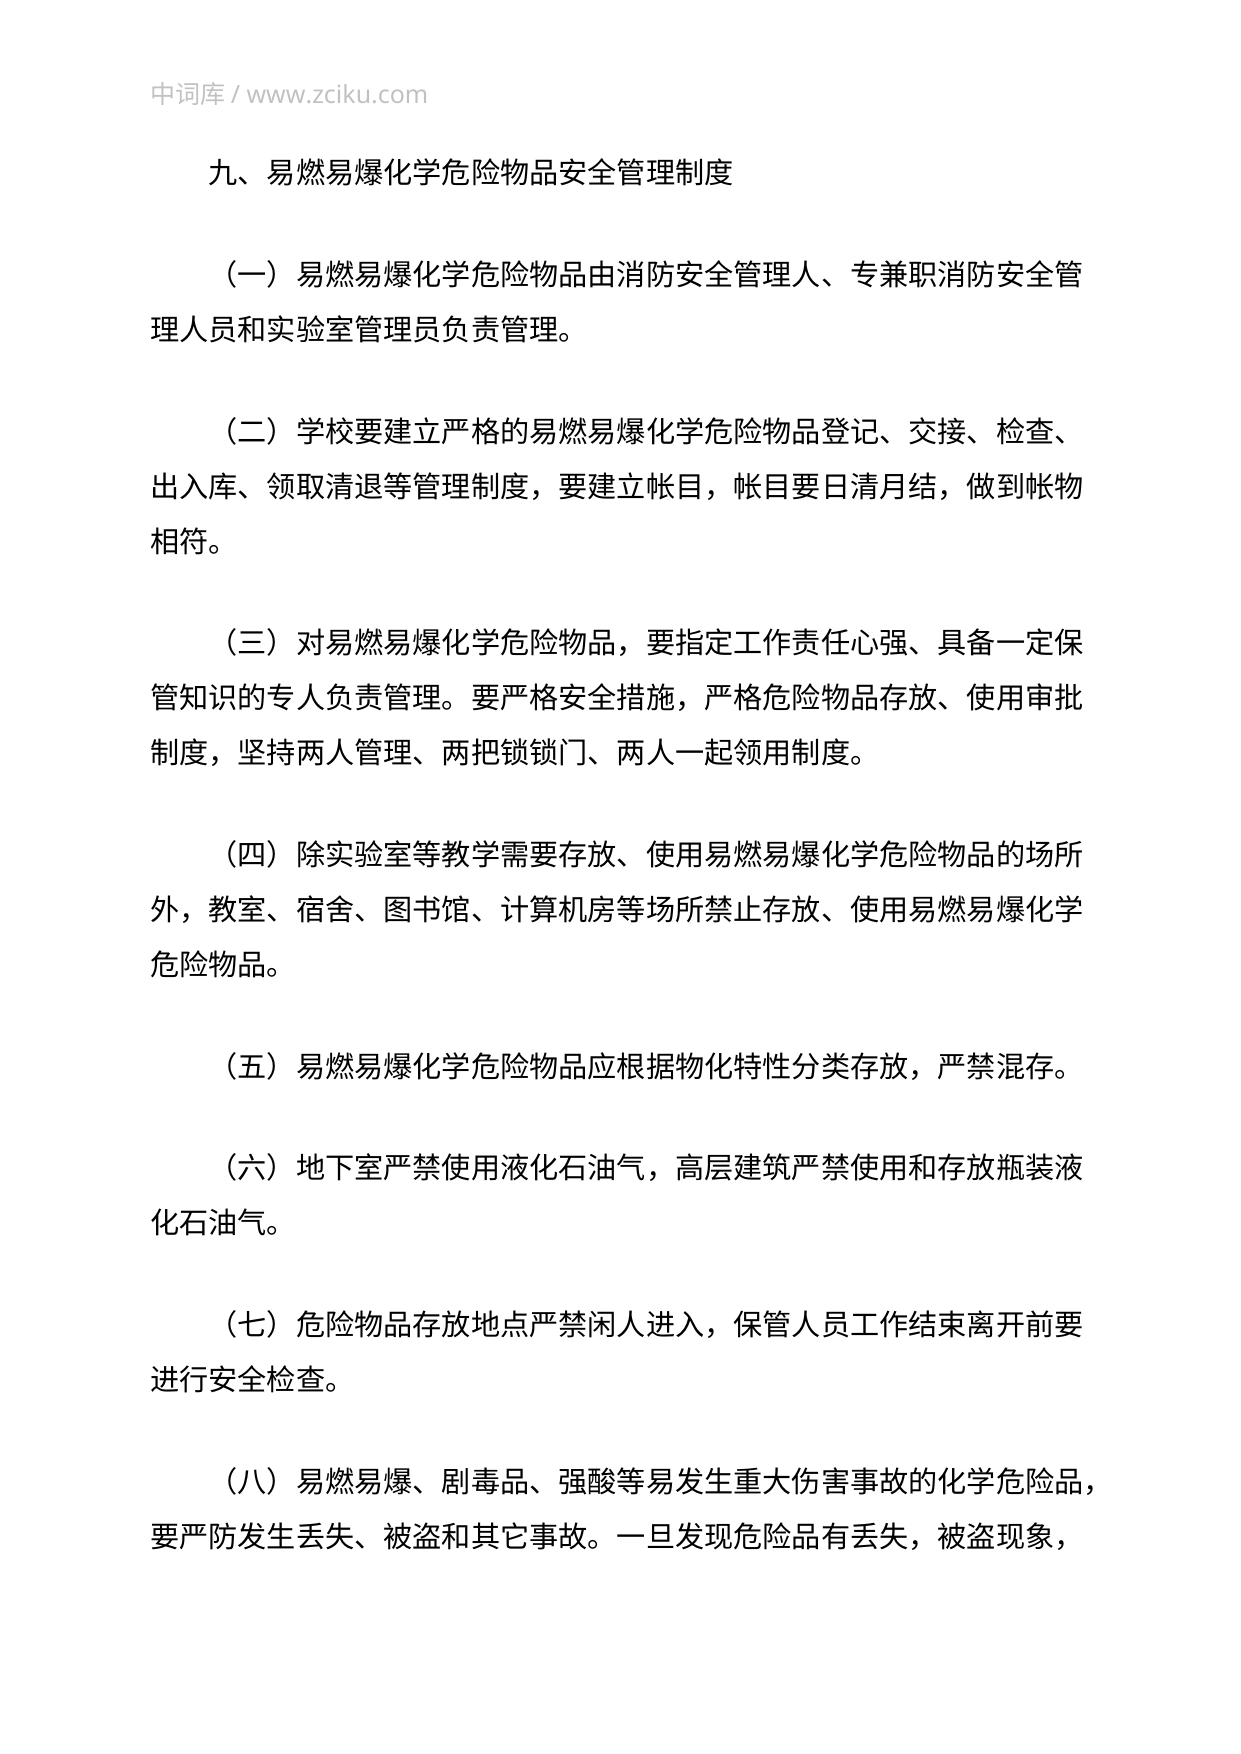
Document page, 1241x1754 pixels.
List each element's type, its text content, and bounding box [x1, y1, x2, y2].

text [150, 1458, 1090, 1555]
text （三）对易燃易爆化学危险物品，要指定工作责任心强、具备一定保管知识的专人负责管理。要严格安全措施，严格危险物品存放、使用审批制度，坚持两人管理、两把锁锁门、两人一起领用制度。 [150, 620, 1090, 772]
text 九、易燃易爆化学危险物品安全管理制度 [150, 150, 1090, 192]
text （四）除实验室等教学需要存放、使用易燃易爆化学危险物品的场所外，教室、宿舍、图书馆、计算机房等场所禁止存放、使用易燃易爆化学危险物品。 [150, 832, 1090, 984]
text （七）危险物品存放地点严禁闲人进入，保管人员工作结束离开前要进行安全检查。 [150, 1302, 1090, 1399]
text （一）易燃易爆化学危险物品由消防安全管理人、专兼职消防安全管理人员和实验室管理员负责管理。 [150, 252, 1090, 349]
text （二）学校要建立严格的易燃易爆化学危险物品登记、交接、检查、出入库、领取清退等管理制度，要建立帐目，帐目要日清月结，做到帐物相符。 [150, 408, 1090, 561]
text （五）易燃易爆化学危险物品应根据物化特性分类存放，严禁混存。 [150, 1043, 1090, 1085]
text （六）地下室严禁使用液化石油气，高层建筑严禁使用和存放瓶装液化石油气。 [150, 1145, 1090, 1242]
